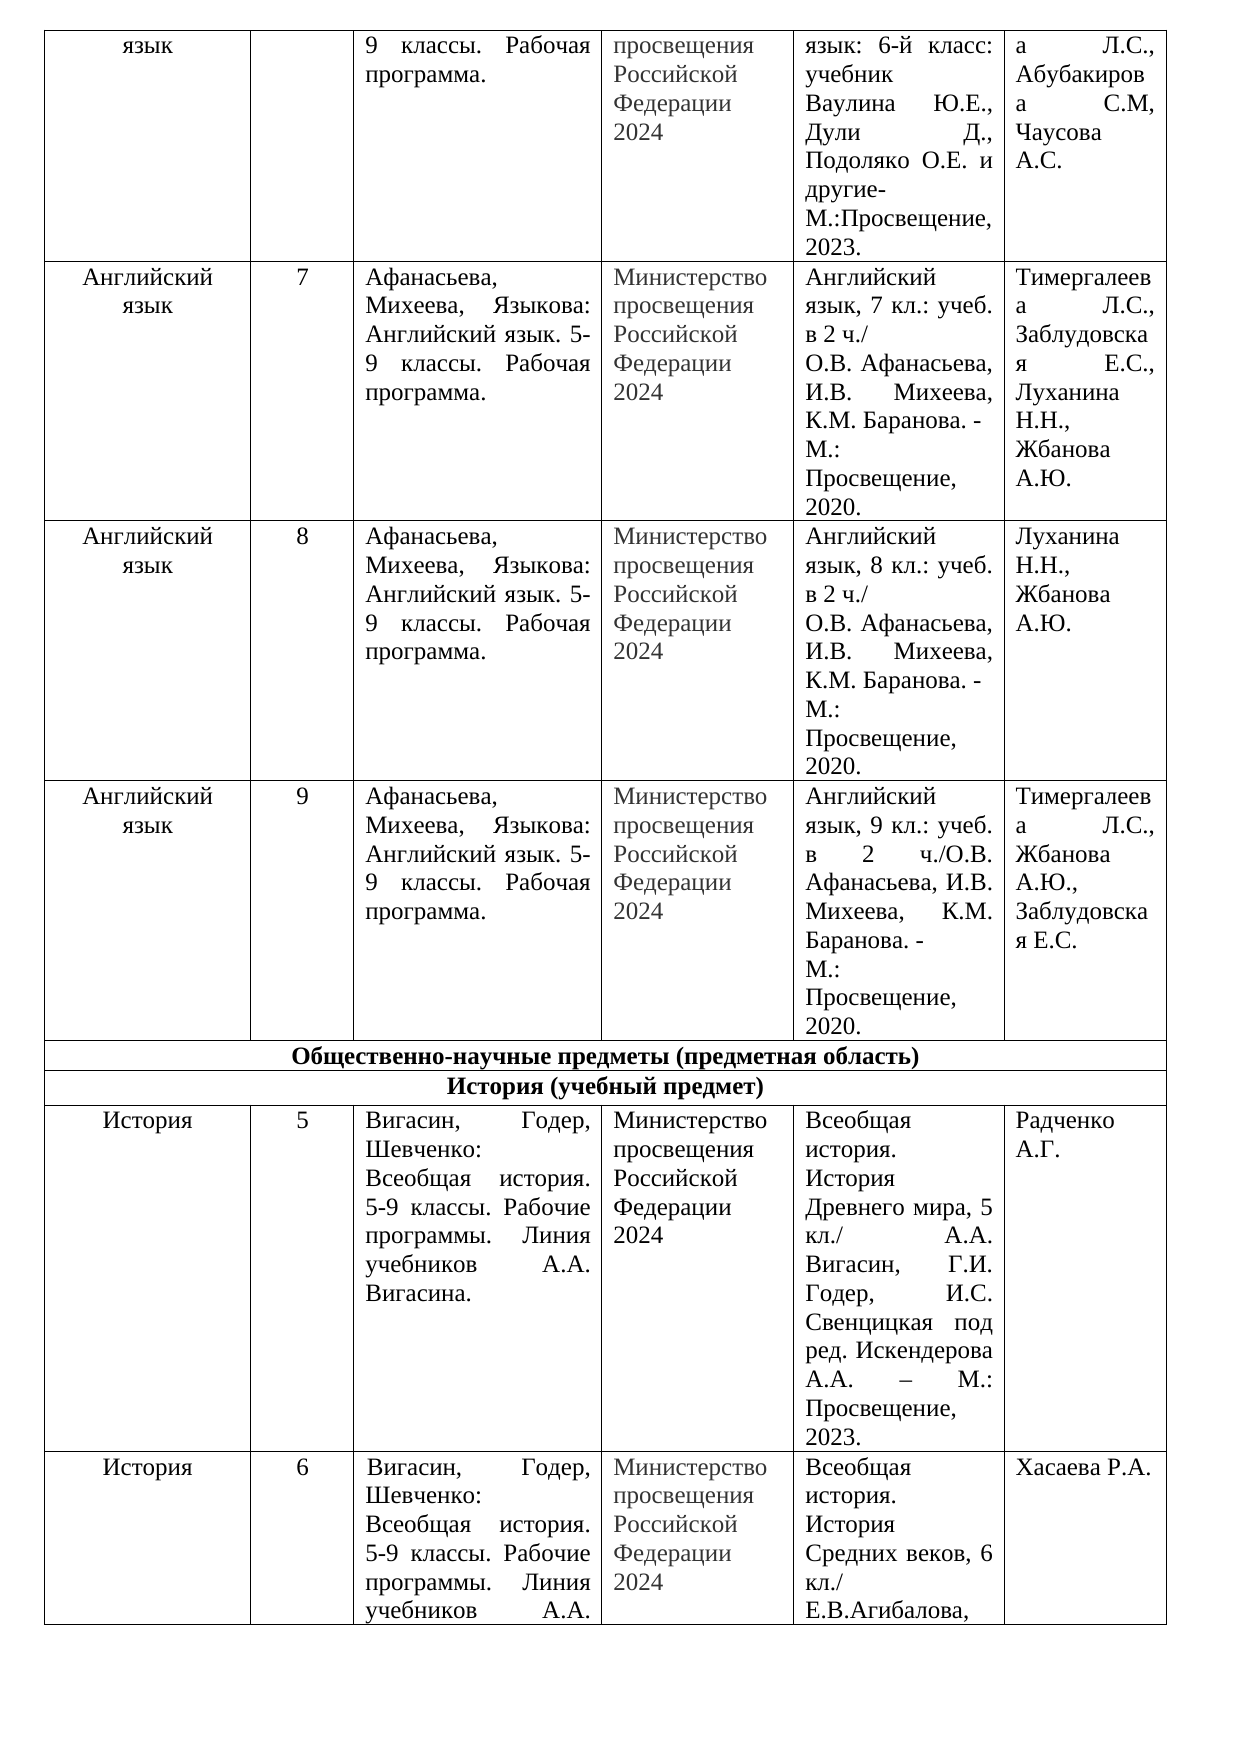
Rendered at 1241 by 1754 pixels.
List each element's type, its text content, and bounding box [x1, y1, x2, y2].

table_cell Английский язык, 8 кл.: учеб. в 2 ч./ О.В. Афанасьева, И.В. Михеева, К.М. Баранова. - М.: Просвещение, 2020. [794, 521, 1004, 780]
table_cell 5 [251, 1106, 353, 1451]
table_cell 6 [251, 31, 353, 261]
table_cell Афанасьева, Михеева, Языкова: Английский язык. 5-9 классы. Рабочая программа. [354, 781, 601, 1040]
table_cell Всеобщая история. История Древнего мира, 5 кл./ А.А. Вигасин, Г.И. Годер, И.С. Свенцицкая под ред. Искендерова А.А. – М.: Просвещение, 2023. [794, 1106, 1004, 1451]
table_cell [354, 1452, 601, 1624]
table_cell Английский язык [45, 781, 250, 1040]
table_cell Радченко А.Г. [1005, 1106, 1166, 1451]
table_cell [794, 31, 1004, 261]
table_cell Английский язык [45, 31, 250, 261]
table_cell Хасаева Р.А. [1005, 1452, 1166, 1624]
table_cell Афанасьева, Михеева, Языкова: Английский язык. 5-9 классы. Рабочая программа. [354, 262, 601, 520]
table_cell История (учебный предмет) [45, 1071, 1166, 1104]
table_cell Афанасьева, Михеева, Языкова: Английский язык. 5-9 классы. Рабочая программа. [354, 521, 601, 780]
table_cell История [45, 1452, 250, 1624]
table_cell Тимергалеева Л.С., Жбанова А.Ю., Заблудовская Е.С. [1005, 781, 1166, 1040]
table_cell 7 [251, 262, 353, 520]
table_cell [1005, 31, 1166, 261]
table_cell Министерство просвещения Российской Федерации 2024 [602, 262, 793, 520]
table_cell 8 [251, 521, 353, 780]
table_cell История [45, 1106, 250, 1451]
table_cell Общественно-научные предметы (предметная область) [45, 1041, 1166, 1070]
table_cell Министерство просвещения Российской Федерации 2024 [602, 781, 793, 1040]
table_cell Английский язык, 7 кл.: учеб. в 2 ч./ О.В. Афанасьева, И.В. Михеева, К.М. Баранова. - М.: Просвещение, 2020. [794, 262, 1004, 520]
table_cell Тимергалеева Л.С., Заблудовская Е.С., Луханина Н.Н., Жбанова А.Ю. [1005, 262, 1166, 520]
table_cell 9 [251, 781, 353, 1040]
table_cell Луханина Н.Н., Жбанова А.Ю. [1005, 521, 1166, 780]
table_cell Министерство просвещения Российской Федерации 2024 [602, 521, 793, 780]
table_cell 6 [251, 1452, 353, 1624]
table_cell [602, 1452, 793, 1624]
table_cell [354, 31, 601, 261]
table_cell Английский язык [45, 262, 250, 520]
table_cell Министерство просвещения Российской Федерации 2024 [602, 1106, 793, 1451]
table_cell Английский язык, 9 кл.: учеб. в 2 ч./О.В. Афанасьева, И.В. Михеева, К.М. Баранова. - М.: Просвещение, 2020. [794, 781, 1004, 1040]
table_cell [794, 1452, 1004, 1624]
table_cell Английский язык [45, 521, 250, 780]
table_cell Вигасин, Годер, Шевченко: Всеобщая история. 5-9 классы. Рабочие программы. Линия учебников А.А. Вигасина. [354, 1106, 601, 1451]
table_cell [602, 31, 793, 261]
